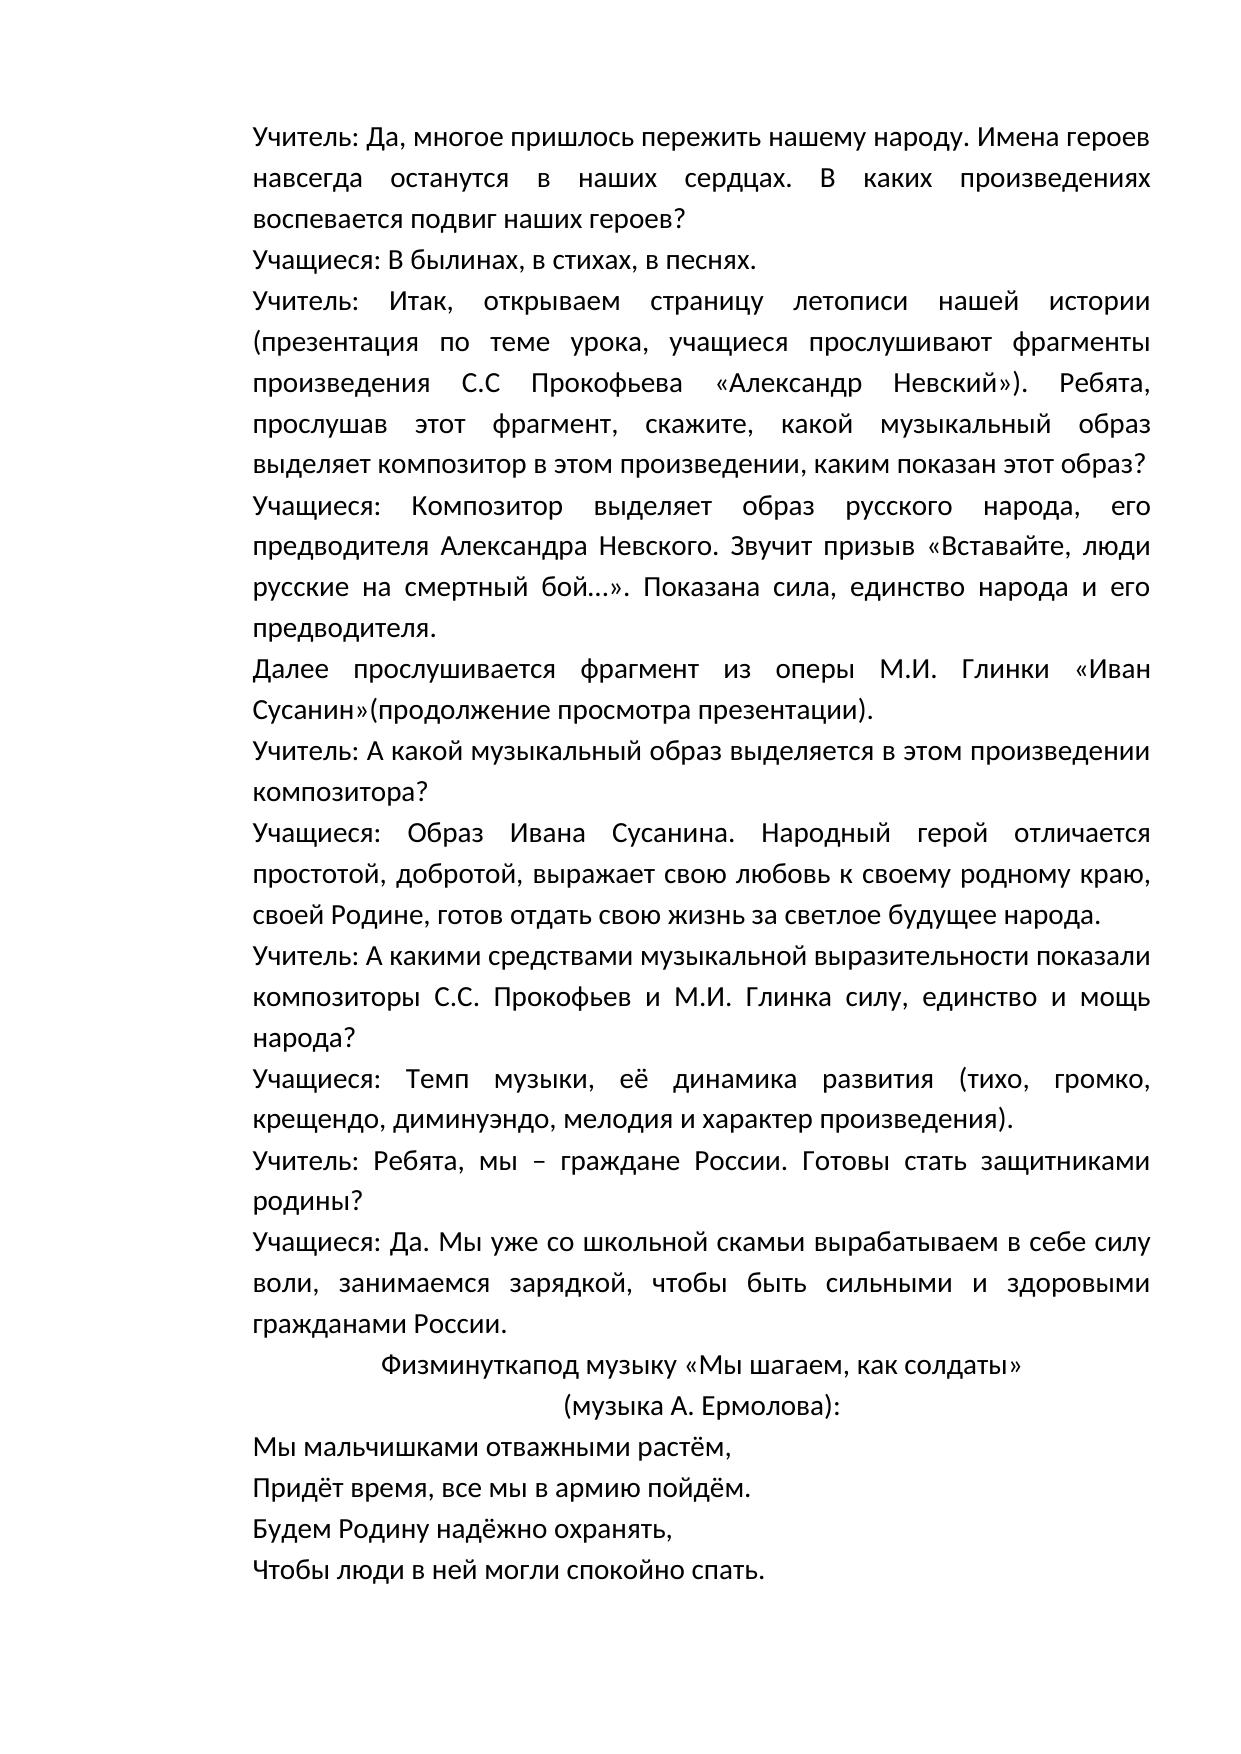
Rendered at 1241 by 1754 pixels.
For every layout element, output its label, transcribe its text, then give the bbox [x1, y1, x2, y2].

list Далее прослушивается фрагмент из оперы М.И. Глинки «Иван Сусанин»(продолжение просмотра презентации). [252, 650, 1152, 727]
list Учащиеся: Композитор выделяет образ русского народа, его предводителя Александра Невского. Звучит призыв «Вставайте, люди русские на смертный бой…». Показана сила, единство народа и его предводителя. [252, 487, 1152, 645]
list (музыка А. Ермолова): [252, 1387, 1152, 1423]
list Учащиеся: Образ Ивана Сусанина. Народный герой отличается простотой, добротой, выражает свою любовь к своему родному краю, своей Родине, готов отдать свою жизнь за светлое будущее народа. [252, 814, 1152, 932]
list Придёт время, все мы в армию пойдём. [252, 1469, 1152, 1505]
list Учитель: Да, многое пришлось пережить нашему народу. Имена героев навсегда останутся в наших сердцах. В каких произведениях воспевается подвиг наших героев? [252, 118, 1152, 236]
list Учитель: Ребята, мы – граждане России. Готовы стать защитниками родины? [252, 1142, 1152, 1218]
list Учащиеся: Да. Мы уже со школьной скамьи вырабатываем в себе силу воли, занимаемся зарядкой, чтобы быть сильными и здоровыми гражданами России. [252, 1223, 1152, 1341]
list Учащиеся: Темп музыки, её динамика развития (тихо, громко, крещендо, диминуэндо, мелодия и характер произведения). [252, 1060, 1152, 1136]
list Учитель: А какой музыкальный образ выделяется в этом произведении композитора? [252, 732, 1152, 809]
list Учащиеся: В былинах, в стихах, в песнях. [252, 241, 1152, 277]
list Физминуткапод музыку «Мы шагаем, как солдаты» [252, 1346, 1152, 1382]
list Чтобы люди в ней могли спокойно спать. [252, 1551, 1152, 1587]
list Будем Родину надёжно охранять, [252, 1510, 1152, 1546]
list Учитель: Итак, открываем страницу летописи нашей истории (презентация по теме урока, учащиеся прослушивают фрагменты произведения С.С Прокофьева «Александр Невский»). Ребята, прослушав этот фрагмент, скажите, какой музыкальный образ выделяет композитор в этом произведении, каким показан этот образ? [252, 282, 1152, 481]
list Мы мальчишками отважными растём, [252, 1428, 1152, 1464]
list Учитель: А какими средствами музыкальной выразительности показали композиторы С.С. Прокофьев и М.И. Глинка силу, единство и мощь народа? [252, 937, 1152, 1054]
